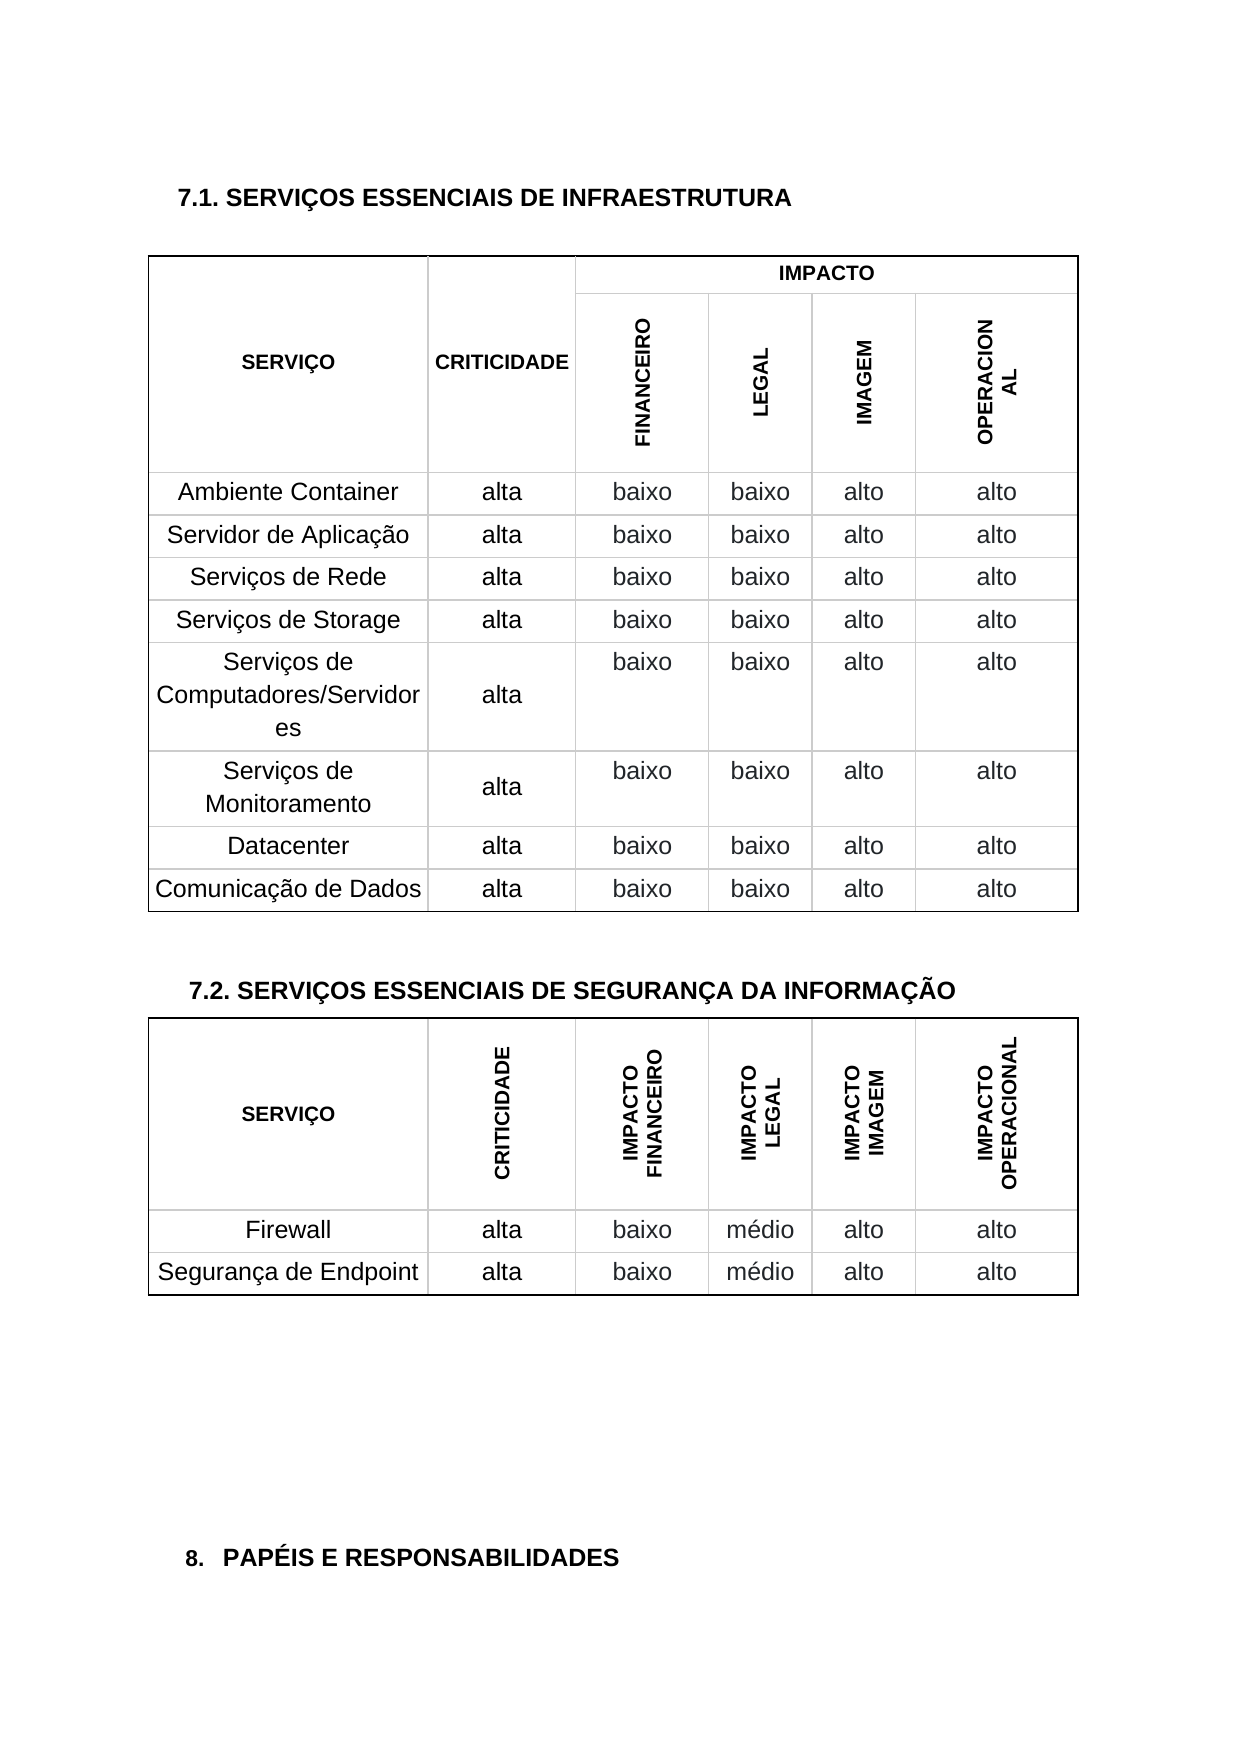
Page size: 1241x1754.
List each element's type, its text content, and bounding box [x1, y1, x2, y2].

table_cell alto [813, 516, 915, 556]
table_cell alta [429, 643, 575, 750]
table_cell baixo [576, 1253, 708, 1294]
table_cell alto [813, 558, 915, 599]
table_cell Ambiente Container [149, 473, 427, 514]
table_cell FINANCEIRO [576, 294, 708, 471]
table_cell Servidor de Aplicação [149, 516, 427, 556]
table_cell alto [916, 1253, 1077, 1294]
table_cell alto [916, 827, 1077, 868]
table_cell alta [429, 1253, 575, 1294]
table_header IMPACTO [576, 257, 1077, 293]
table_cell médio [709, 1253, 811, 1294]
subtitle 7.2. SERVIÇOS ESSENCIAIS DE SEGURANÇA DA INFORMAÇÃO [188, 976, 1090, 1004]
table_cell alto [916, 473, 1077, 514]
table_cell baixo [576, 473, 708, 514]
table_cell baixo [709, 643, 811, 750]
table_cell alto [916, 601, 1077, 641]
table_header IMPACTO OPERACIONAL [916, 1019, 1077, 1209]
table_cell alta [429, 558, 575, 599]
table_cell baixo [576, 516, 708, 556]
table_cell baixo [576, 870, 708, 911]
table_cell baixo [576, 752, 708, 826]
table_cell Serviços de Rede [149, 558, 427, 599]
table_cell baixo [709, 870, 811, 911]
table_cell alta [429, 473, 575, 514]
table_cell baixo [709, 752, 811, 826]
table_header SERVIÇO [149, 1019, 427, 1209]
table_cell alta [429, 827, 575, 868]
table_cell baixo [709, 558, 811, 599]
table_cell OPERACIONAL [916, 294, 1077, 471]
table_cell Serviços de Computadores/Servidores [149, 643, 427, 750]
table_cell baixo [709, 827, 811, 868]
table_cell alto [813, 473, 915, 514]
table_cell Serviços de Monitoramento [149, 752, 427, 826]
table_cell Serviços de Storage [149, 601, 427, 641]
table_header IMPACTO FINANCEIRO [576, 1019, 708, 1209]
table_cell baixo [576, 1211, 708, 1251]
table_cell alto [916, 558, 1077, 599]
subtitle PAPÉIS E RESPONSABILIDADES [185, 1543, 1090, 1572]
table_cell alto [916, 643, 1077, 750]
table_cell alto [916, 1211, 1077, 1251]
table_cell alto [916, 752, 1077, 826]
table_cell alto [813, 1211, 915, 1251]
subtitle 7.1. SERVIÇOS ESSENCIAIS DE INFRAESTRUTURA [177, 183, 1090, 212]
table_cell Datacenter [149, 827, 427, 868]
table_cell alto [916, 516, 1077, 556]
table_header CRITICIDADE [429, 257, 575, 471]
table_cell baixo [576, 827, 708, 868]
table_cell IMAGEM [813, 294, 915, 471]
table_cell alta [429, 870, 575, 911]
table_header CRITICIDADE [429, 1019, 575, 1209]
table_cell alta [429, 752, 575, 826]
table_cell alto [916, 870, 1077, 911]
table_cell alta [429, 1211, 575, 1251]
table_cell baixo [709, 601, 811, 641]
table_cell LEGAL [709, 294, 811, 471]
table_cell alto [813, 643, 915, 750]
table_header IMPACTO LEGAL [709, 1019, 811, 1209]
table_cell baixo [576, 643, 708, 750]
table_cell alto [813, 1253, 915, 1294]
table_header IMPACTO IMAGEM [813, 1019, 915, 1209]
table_cell Comunicação de Dados [149, 870, 427, 911]
table_cell baixo [709, 473, 811, 514]
table_cell alta [429, 516, 575, 556]
table_cell Segurança de Endpoint [149, 1253, 427, 1294]
table_cell baixo [576, 558, 708, 599]
table_cell alto [813, 870, 915, 911]
table_cell Firewall [149, 1211, 427, 1251]
table_header SERVIÇO [149, 257, 427, 471]
table_cell alto [813, 601, 915, 641]
table_cell alto [813, 752, 915, 826]
table_cell baixo [576, 601, 708, 641]
table_cell médio [709, 1211, 811, 1251]
table_cell alta [429, 601, 575, 641]
table_cell alto [813, 827, 915, 868]
table_cell baixo [709, 516, 811, 556]
